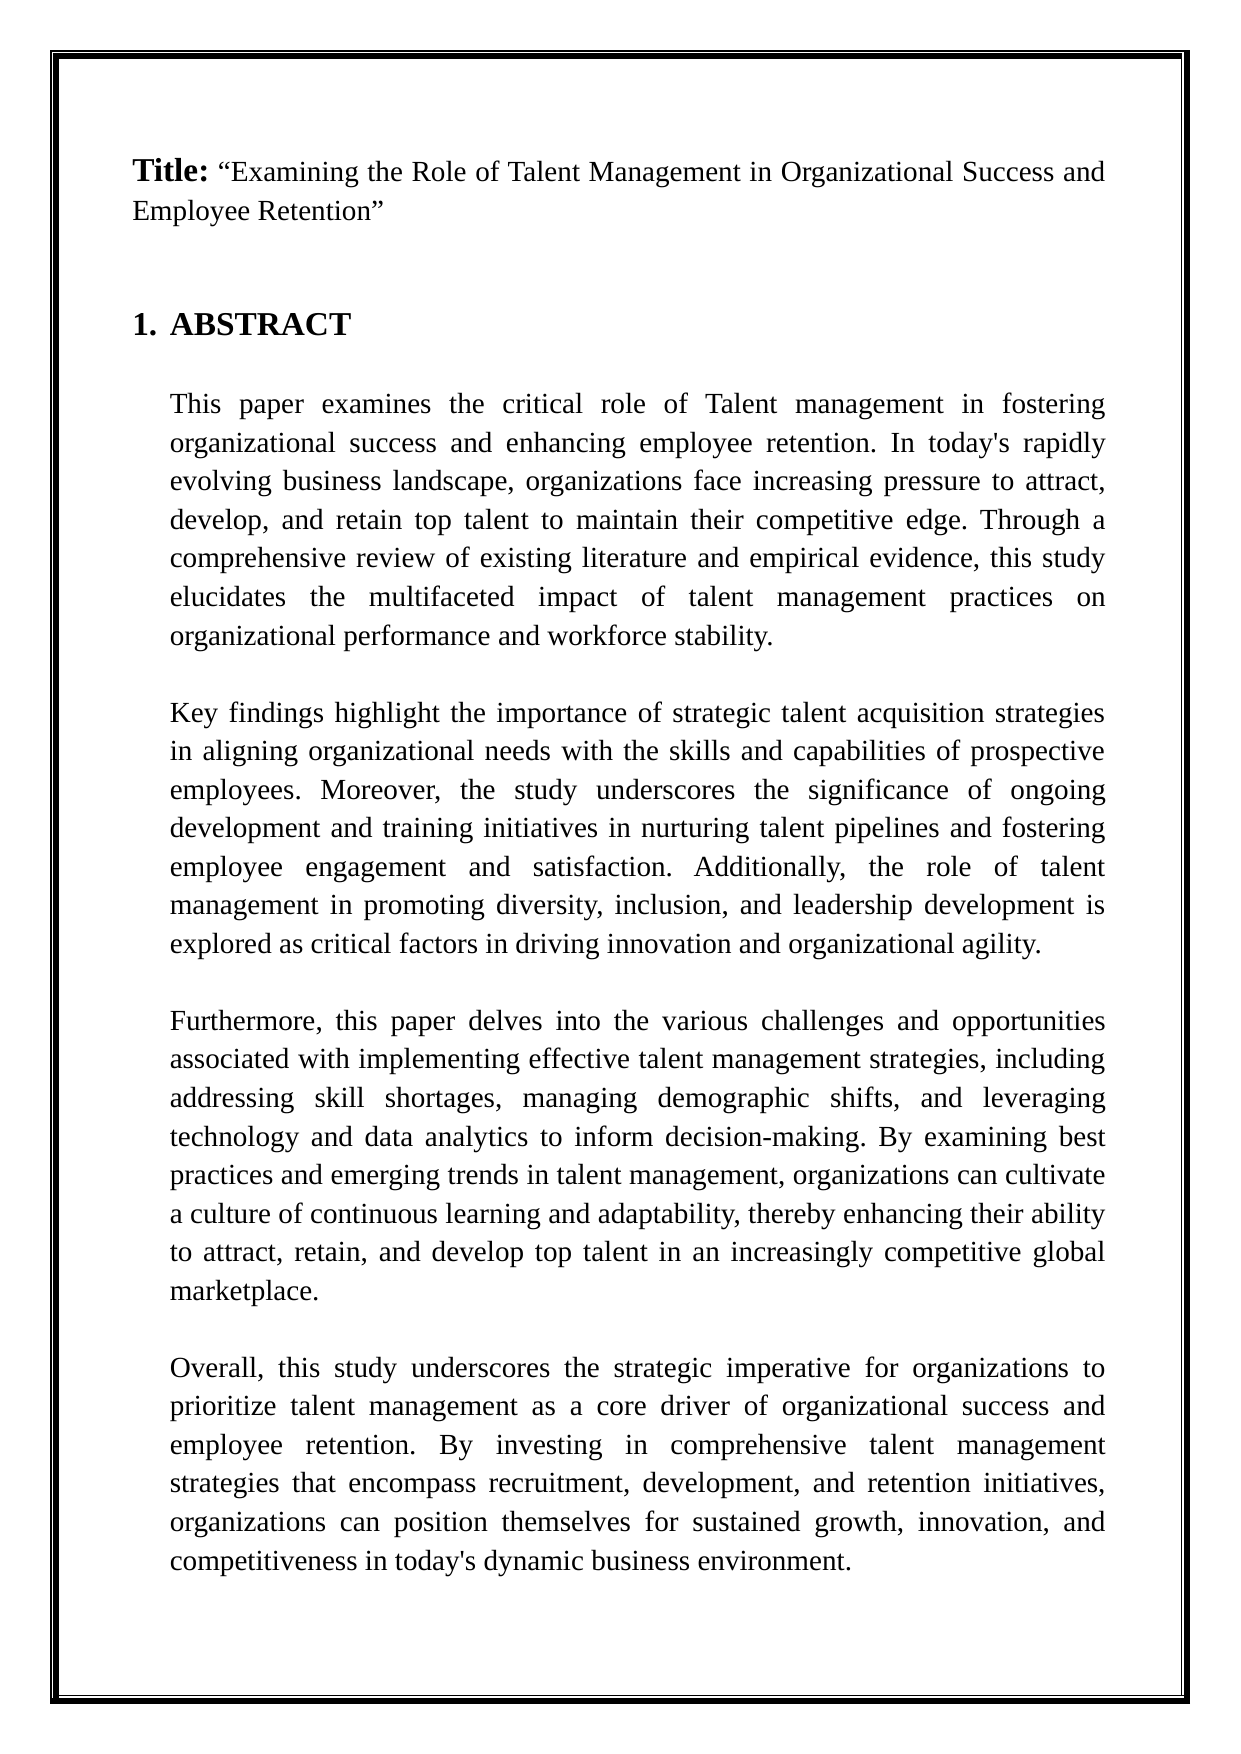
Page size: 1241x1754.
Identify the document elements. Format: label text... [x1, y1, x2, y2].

list Key findings highlight the importance of strategic talent acquisition strategies in aligning organizational needs with the skills and capabilities of prospective employees. Moreover, the study underscores the significance of ongoing development and training initiatives in nurturing talent pipelines and fostering employee engagement and satisfaction. Additionally, the role of talent management in promoting diversity, inclusion, and leadership development is explored as critical factors in driving innovation and organizational agility. [169, 695, 1106, 959]
text Title: “Examining the Role of Talent Management in Organizational Success and Employee Retention” [132, 150, 1106, 227]
list Furthermore, this paper delves into the various challenges and opportunities associated with implementing effective talent management strategies, including addressing skill shortages, managing demographic shifts, and leveraging technology and data analytics to inform decision-making. By examining best practices and emerging trends in talent management, organizations can cultivate a culture of continuous learning and adaptability, thereby enhancing their ability to attract, retain, and develop top talent in an increasingly competitive global marketplace. [169, 1003, 1106, 1306]
list ABSTRACT [132, 304, 1106, 342]
list This paper examines the critical role of Talent management in fostering organizational success and enhancing employee retention. In today's rapidly evolving business landscape, organizations face increasing pressure to attract, develop, and retain top talent to maintain their competitive edge. Through a comprehensive review of existing literature and empirical evidence, this study elucidates the multifaceted impact of talent management practices on organizational performance and workforce stability. [169, 386, 1106, 651]
list Overall, this study underscores the strategic imperative for organizations to prioritize talent management as a core driver of organizational success and employee retention. By investing in comprehensive talent management strategies that encompass recruitment, development, and retention initiatives, organizations can position themselves for sustained growth, innovation, and competitiveness in today's dynamic business environment. [169, 1350, 1106, 1576]
